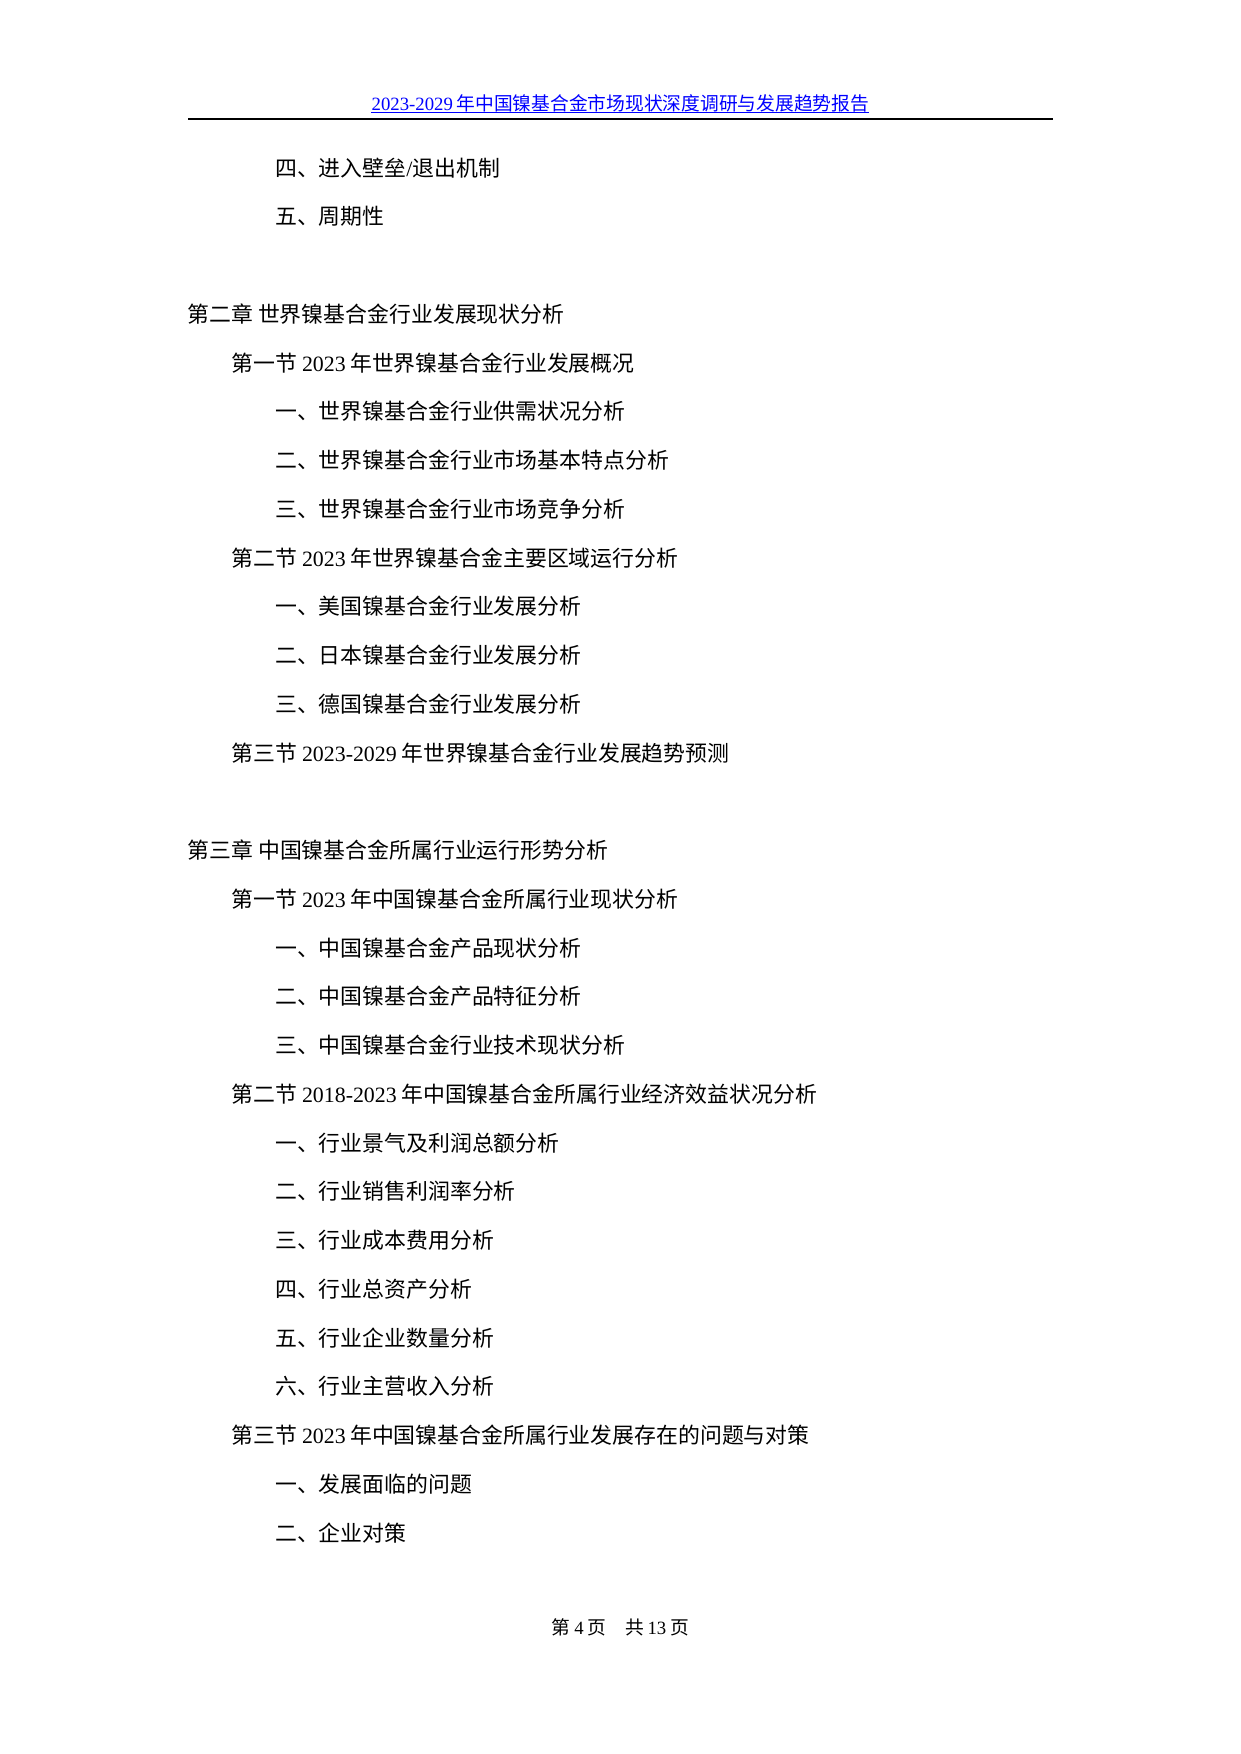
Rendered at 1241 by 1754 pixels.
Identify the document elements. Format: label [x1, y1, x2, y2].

text [187, 150, 1053, 1548]
